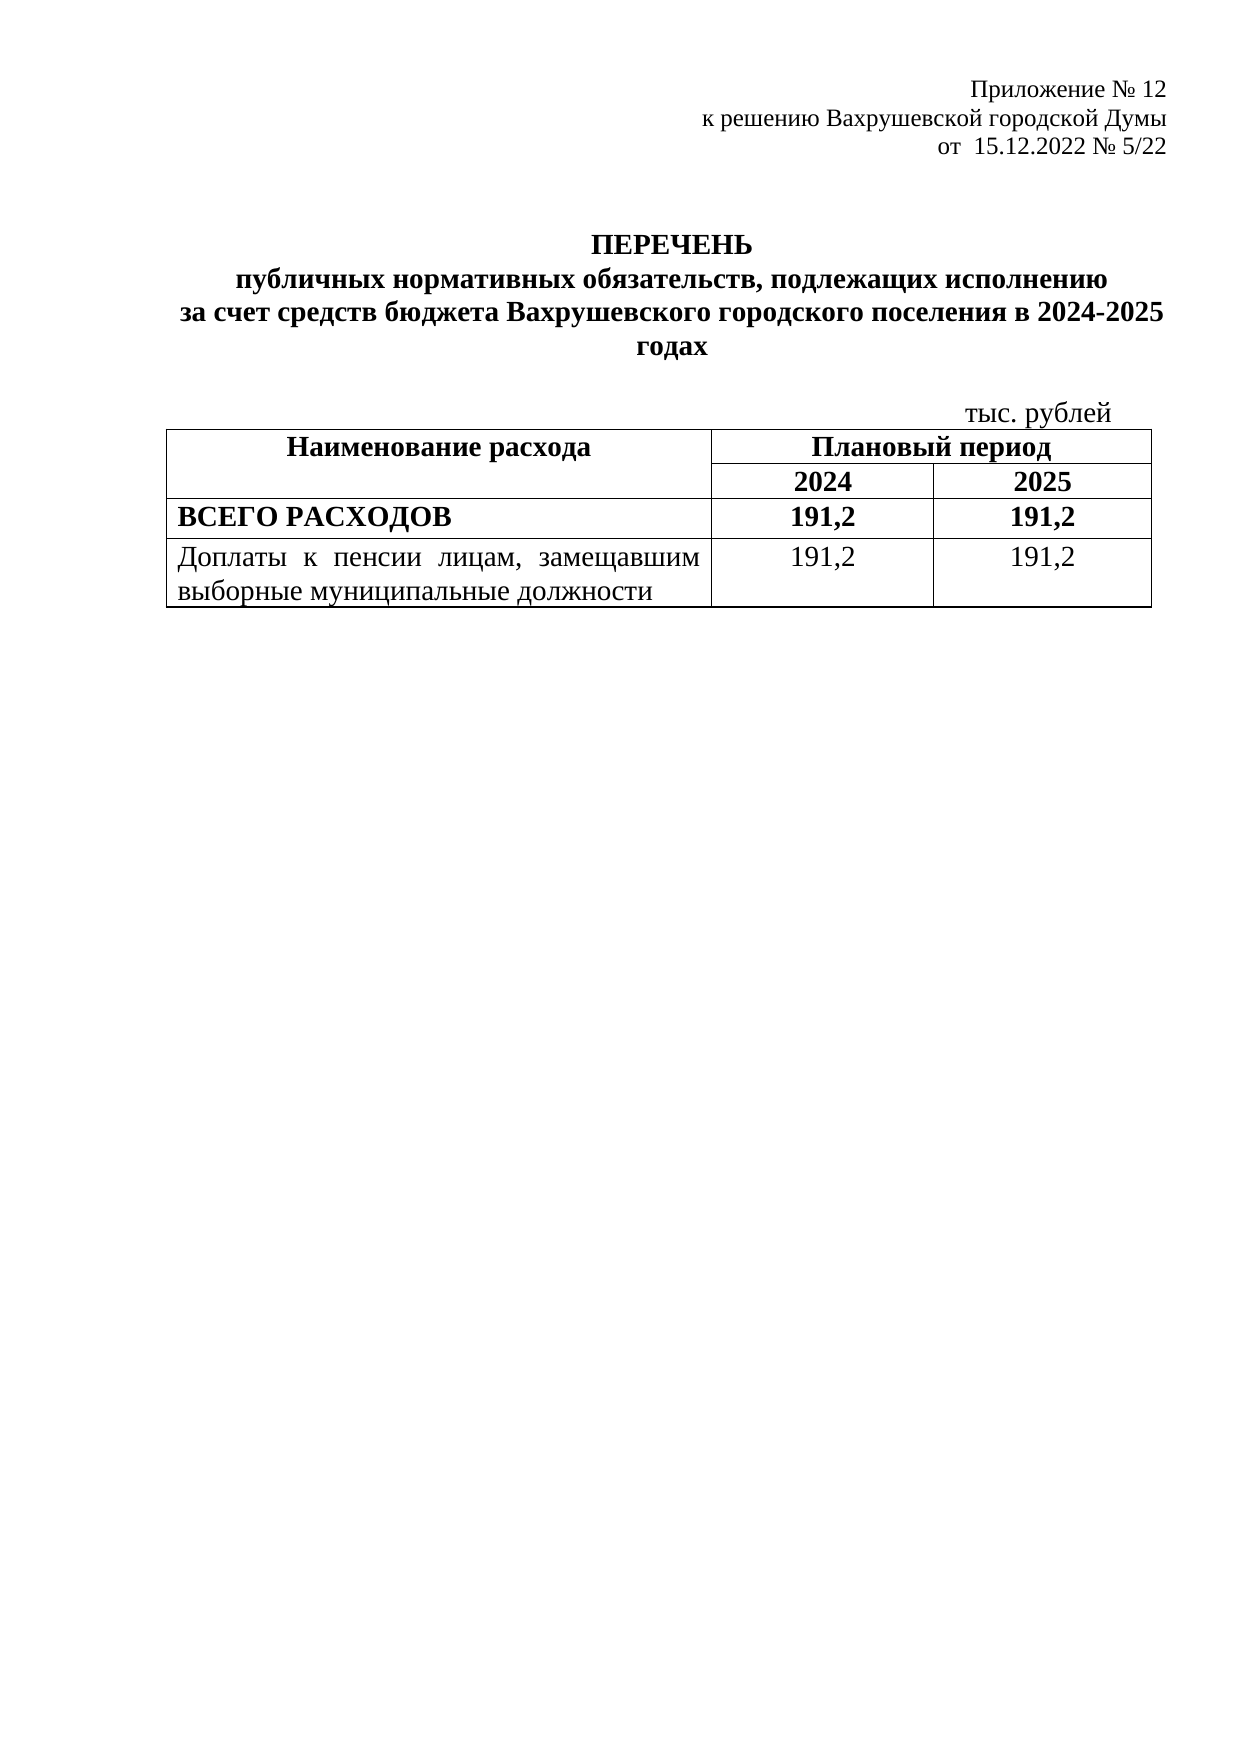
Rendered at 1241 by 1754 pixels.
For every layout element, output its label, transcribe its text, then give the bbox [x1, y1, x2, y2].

text за счет средств бюджета Вахрушевского городского поселения в 2024-2025 годах [177, 294, 1167, 361]
text от 15.12.2022 № 5/22 [177, 131, 1167, 160]
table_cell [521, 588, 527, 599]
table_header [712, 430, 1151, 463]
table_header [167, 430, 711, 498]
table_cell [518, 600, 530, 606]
text к решению Вахрушевской городской Думы [177, 103, 1167, 131]
text публичных нормативных обязательств, подлежащих исполнению [177, 261, 1167, 294]
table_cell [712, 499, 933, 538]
text ПЕРЕЧЕНЬ [177, 227, 1167, 261]
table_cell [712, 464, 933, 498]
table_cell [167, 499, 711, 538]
text тыс. рублей [177, 395, 1167, 428]
text Приложение № 12 [177, 74, 1167, 103]
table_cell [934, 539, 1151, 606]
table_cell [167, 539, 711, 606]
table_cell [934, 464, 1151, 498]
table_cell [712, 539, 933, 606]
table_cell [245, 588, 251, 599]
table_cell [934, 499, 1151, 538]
